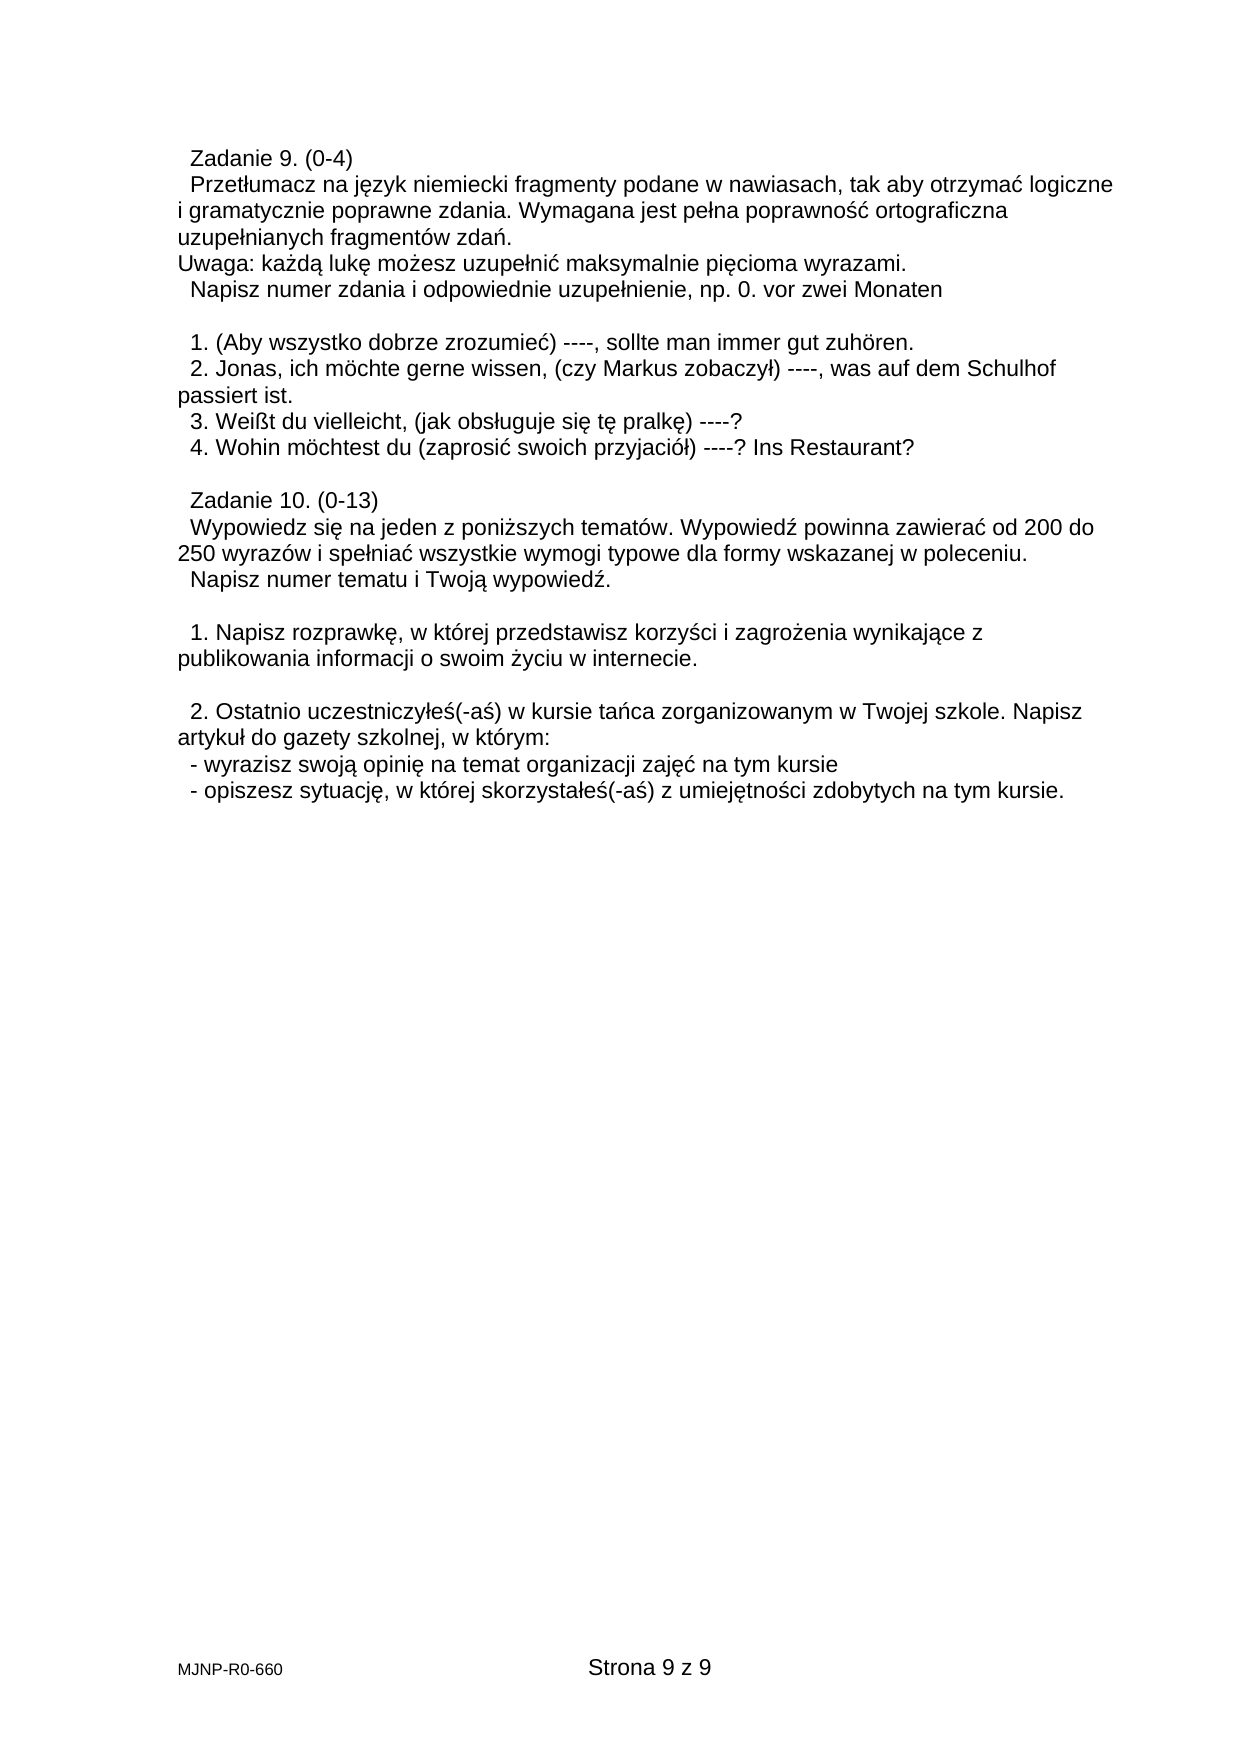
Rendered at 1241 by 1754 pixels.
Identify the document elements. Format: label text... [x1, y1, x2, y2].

text - opiszesz sytuację, w której skorzystałeś(-aś) z umiejętności zdobytych na tym kursie. [177, 777, 1122, 803]
text Zadanie 10. (0-13) [177, 487, 1122, 513]
text Zadanie 9. (0-4) [177, 144, 1122, 171]
text 3. Weißt du vielleicht, (jak obsługuje się tę pralkę) ----? [177, 408, 1122, 434]
text Napisz numer zdania i odpowiednie uzupełnienie, np. 0. vor zwei Monaten [177, 276, 1122, 303]
text 1. Napisz rozprawkę, w której przedstawisz korzyści i zagrożenia wynikające z publikowania informacji o swoim życiu w internecie. [177, 619, 1122, 672]
text Uwaga: każdą lukę możesz uzupełnić maksymalnie pięcioma wyrazami. [177, 250, 1122, 276]
text Wypowiedz się na jeden z poniższych tematów. Wypowiedź powinna zawierać od 200 do 250 wyrazów i spełniać wszystkie wymogi typowe dla formy wskazanej w poleceniu. [177, 513, 1122, 566]
text 4. Wohin möchtest du (zaprosić swoich przyjaciół) ----? Ins Restaurant? [177, 434, 1122, 461]
text Napisz numer tematu i Twoją wypowiedź. [177, 566, 1122, 592]
text 2. Jonas, ich möchte gerne wissen, (czy Markus zobaczył) ----, was auf dem Schulhof passiert ist. [177, 355, 1122, 408]
text 2. Ostatnio uczestniczyłeś(-aś) w kursie tańca zorganizowanym w Twojej szkole. Napisz artykuł do gazety szkolnej, w którym: [177, 698, 1122, 751]
text 1. (Aby wszystko dobrze zrozumieć) ----, sollte man immer gut zuhören. [177, 329, 1122, 355]
text Przetłumacz na język niemiecki fragmenty podane w nawiasach, tak aby otrzymać logiczne i gramatycznie poprawne zdania. Wymagana jest pełna poprawność ortograficzna uzupełnianych fragmentów zdań. [177, 171, 1122, 250]
text - wyrazisz swoją opinię na temat organizacji zajęć na tym kursie [177, 751, 1122, 777]
